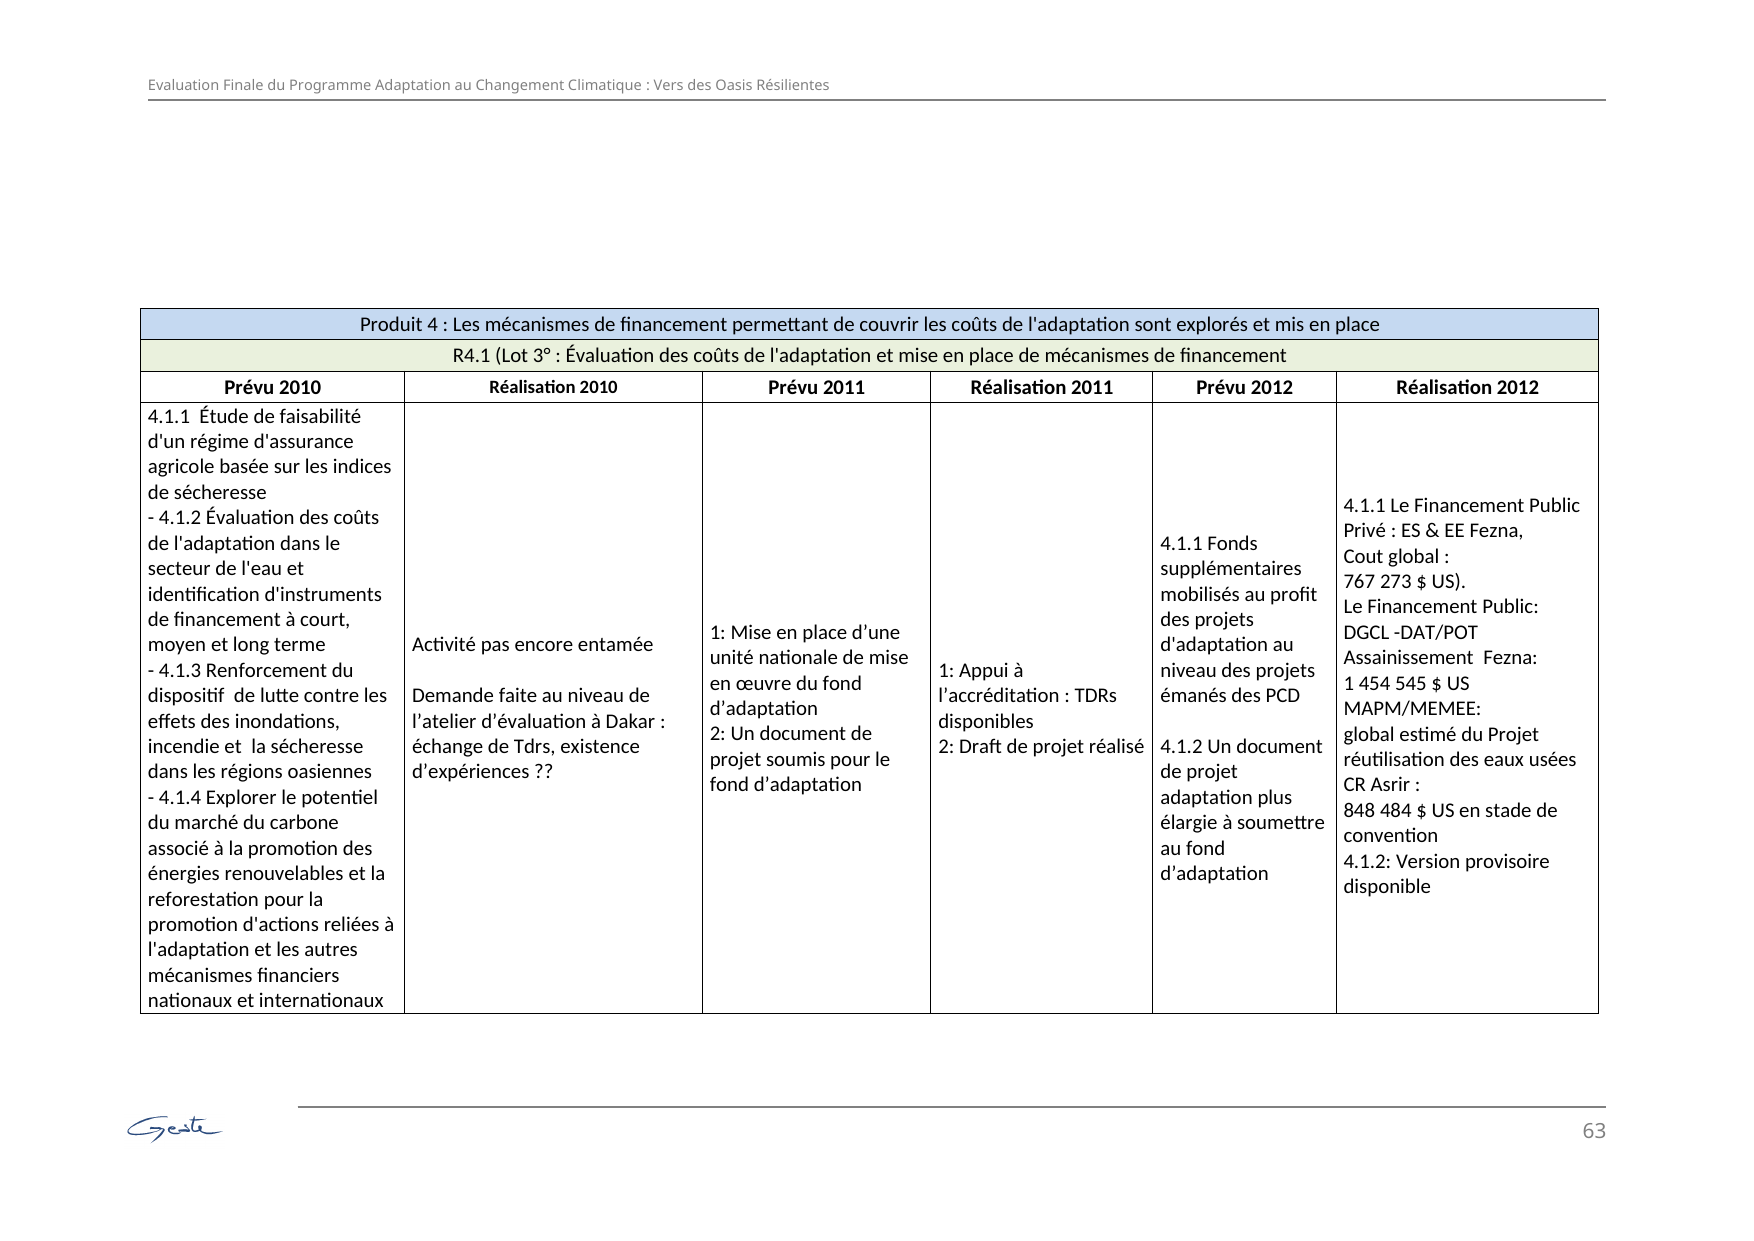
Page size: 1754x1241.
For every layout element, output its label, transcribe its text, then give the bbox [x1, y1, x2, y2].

table_cell Réalisation 2012 [1337, 372, 1598, 402]
table_cell Réalisation 2010 [405, 372, 702, 402]
table_cell 4.1.1 Étude de faisabilité d'un régime d'assurance agricole basée sur les indices de sécheresse - 4.1.2 Évaluation des coûts de l'adaptation dans le secteur de l'eau et identification d'instruments de financement à court, moyen et long terme - 4.1.3 Renforcement du dispositif de lutte contre les effets des inondations, incendie et la sécheresse dans les régions oasiennes - 4.1.4 Explorer le potentiel du marché du carbone associé à la promotion des énergies renouvelables et la reforestation pour la promotion d'actions reliées à l'adaptation et les autres mécanismes financiers nationaux et internationaux [141, 403, 404, 1013]
table_cell 1: Mise en place d’une unité nationale de mise en œuvre du fond d’adaptation 2: Un document de projet soumis pour le fond d’adaptation [703, 403, 930, 1013]
table_cell 1: Appui à l’accréditation : TDRs disponibles 2: Draft de projet réalisé [931, 403, 1152, 1013]
table_cell Prévu 2012 [1153, 372, 1336, 402]
table_cell Prévu 2011 [703, 372, 930, 402]
picture [124, 1112, 226, 1149]
table_cell 4.1.1 Fonds supplémentaires mobilisés au profit des projets d'adaptation au niveau des projets émanés des PCD 4.1.2 Un document de projet adaptation plus élargie à soumettre au fond d’adaptation [1153, 403, 1336, 1013]
table_cell Prévu 2010 [141, 372, 404, 402]
table_cell Réalisation 2011 [931, 372, 1152, 402]
table_header Produit 4 : Les mécanismes de financement permettant de couvrir les coûts de l'adaptation sont explorés et mis en place [141, 309, 1598, 339]
table_cell R4.1 (Lot 3° : Évaluation des coûts de l'adaptation et mise en place de mécanismes de financement [141, 340, 1598, 371]
table_cell 4.1.1 Le Financement Public Privé : ES & EE Fezna, Cout global : 767 273 $ US). Le Financement Public: DGCL -DAT/POT Assainissement Fezna: 1 454 545 $ US MAPM/MEMEE: global estimé du Projet réutilisation des eaux usées CR Asrir : 848 484 $ US en stade de convention 4.1.2: Version provisoire disponible [1337, 403, 1598, 1013]
table_cell Activité pas encore entamée Demande faite au niveau de l’atelier d’évaluation à Dakar : échange de Tdrs, existence d’expériences ?? [405, 403, 702, 1013]
